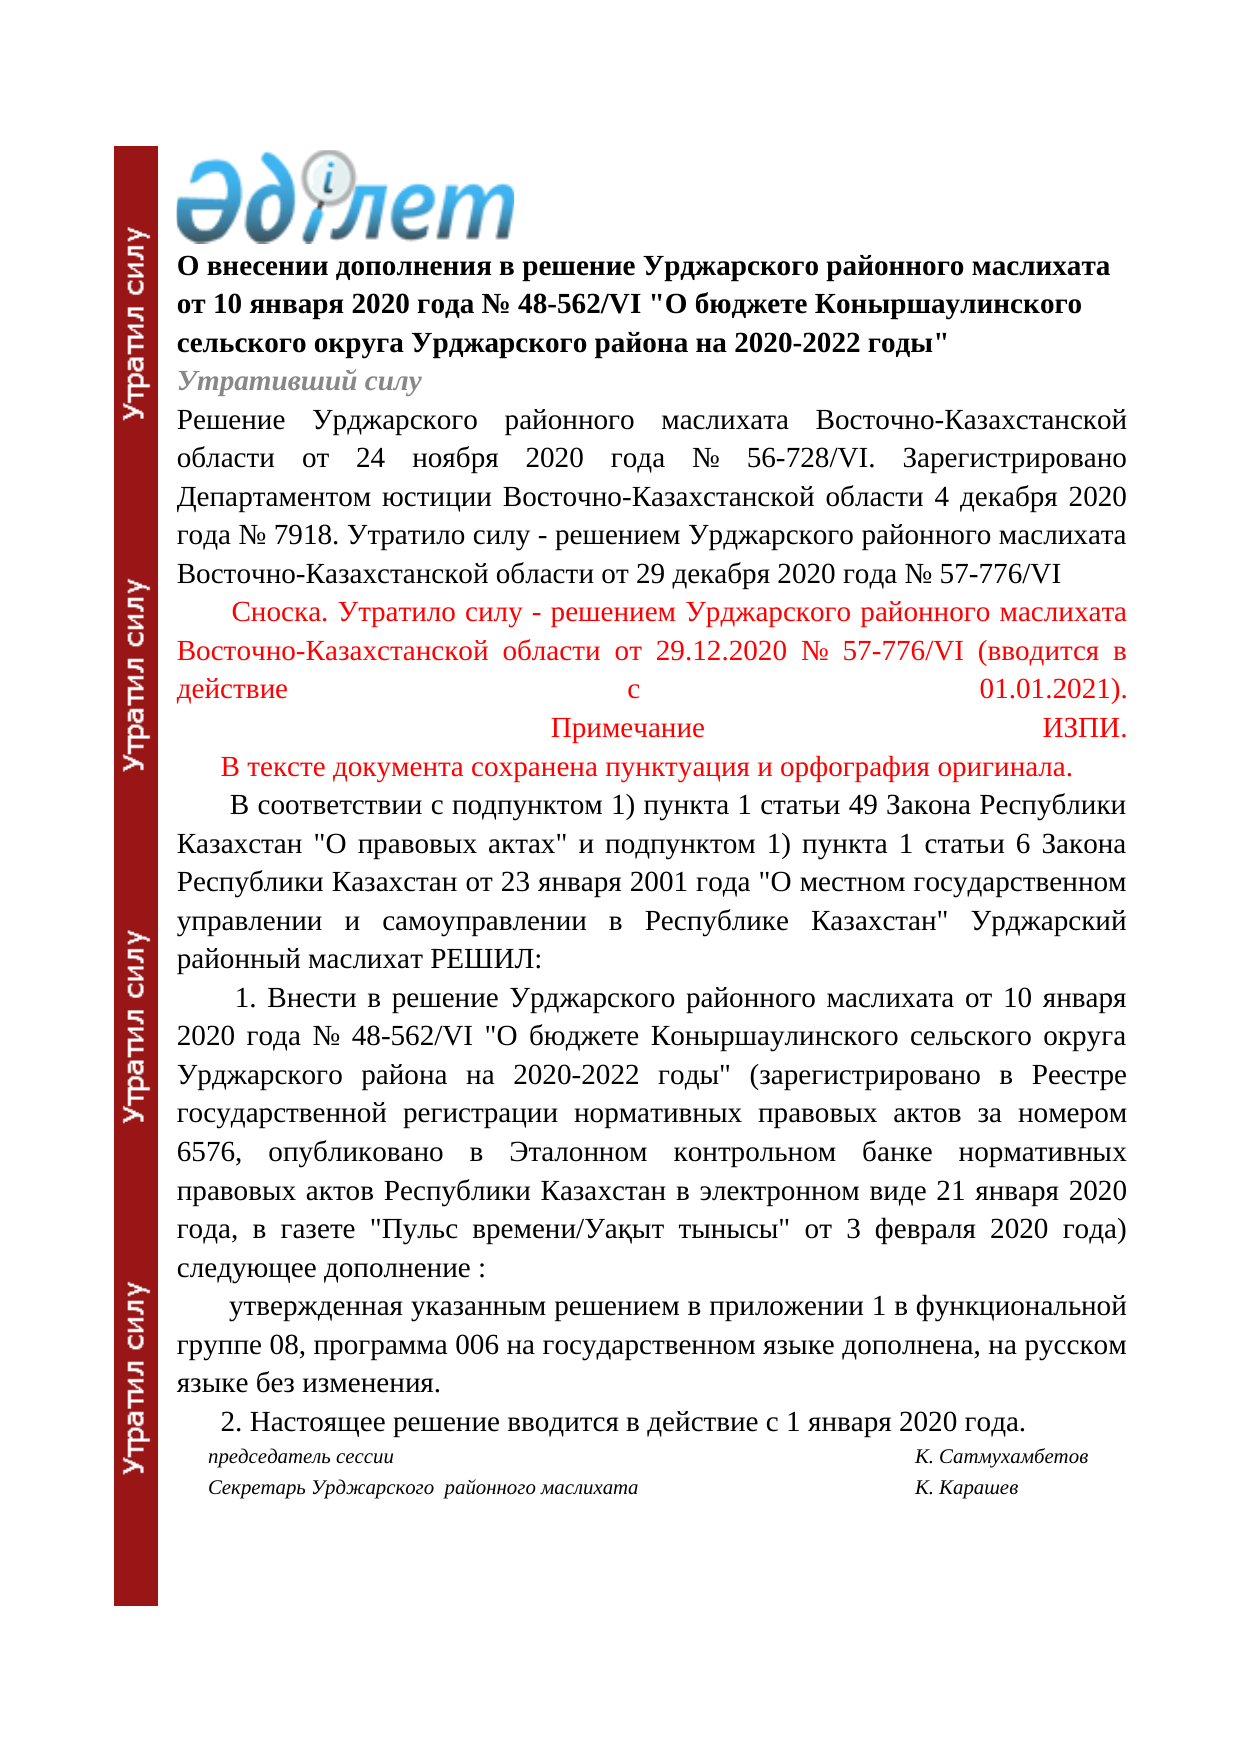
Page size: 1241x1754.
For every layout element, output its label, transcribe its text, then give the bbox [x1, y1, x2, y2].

text утвержденная указанным решением в приложении 1 в функциональной группе 08, программа 006 на государственном языке дополнена, на русском языке без изменения. [112, 1288, 1128, 1399]
picture [114, 358, 158, 363]
text Сноска. Утратило силу - решением Урджарского районного маслихата Восточно-Казахстанской области от 29.12.2020 № 57-776/VI (вводится в действие с 01.01.2021). Примечание ИЗПИ. В тексте документа сохранена пунктуация и орфография оригинала. [112, 594, 1128, 782]
text Решение Урджарского районного маслихата Восточно-Казахстанской области от 24 ноября 2020 года № 56-728/VI. Зарегистрировано Департаментом юстиции Восточно-Казахстанской области 4 декабря 2020 года № 7918. Утратило силу - решением Урджарского районного маслихата Восточно-Казахстанской области от 29 декабря 2020 года № 57-776/VI [112, 402, 1128, 589]
picture [114, 1283, 158, 1288]
picture [114, 1504, 158, 1606]
table_cell К. Карашев [913, 1474, 1240, 1504]
text О внесении дополнения в решение Урджарского районного маслихата от 10 января 2020 года № 48-562/VI "О бюджете Коныршаулинского сельского округа Урджарского района на 2020-2022 годы" [112, 248, 1128, 358]
picture [114, 397, 158, 402]
picture [114, 589, 158, 594]
table_cell Секретарь Урджарского районного маслихата [101, 1474, 913, 1504]
text Утративший силу [112, 363, 1128, 397]
picture [114, 1399, 158, 1404]
text 2. Настоящее решение вводится в действие с 1 января 2020 года. [112, 1404, 1128, 1437]
table_header К. Сатмухамбетов [913, 1443, 1240, 1473]
text В соответствии с подпунктом 1) пункта 1 статьи 49 Закона Республики Казахстан "О правовых актах" и подпунктом 1) пункта 1 статьи 6 Закона Республики Казахстан от 23 января 2001 года "О местном государственном управлении и самоуправлении в Республике Казахстан" Урджарский районный маслихат РЕШИЛ: [112, 787, 1128, 975]
picture [176, 150, 515, 244]
picture [114, 782, 158, 787]
table_header председатель сессии [101, 1443, 913, 1473]
text 1. Внести в решение Урджарского районного маслихата от 10 января 2020 года № 48-562/VI "О бюджете Коныршаулинского сельского округа Урджарского района на 2020-2022 годы" (зарегистрировано в Реестре государственной регистрации нормативных правовых актов за номером 6576, опубликовано в Эталонном контрольном банке нормативных правовых актов Республики Казахстан в электронном виде 21 января 2020 года, в газете "Пульс времени/Уақыт тынысы" от 3 февраля 2020 года) следующее дополнение : [112, 980, 1128, 1283]
picture [114, 975, 158, 980]
picture [114, 1437, 158, 1443]
picture [114, 146, 158, 248]
